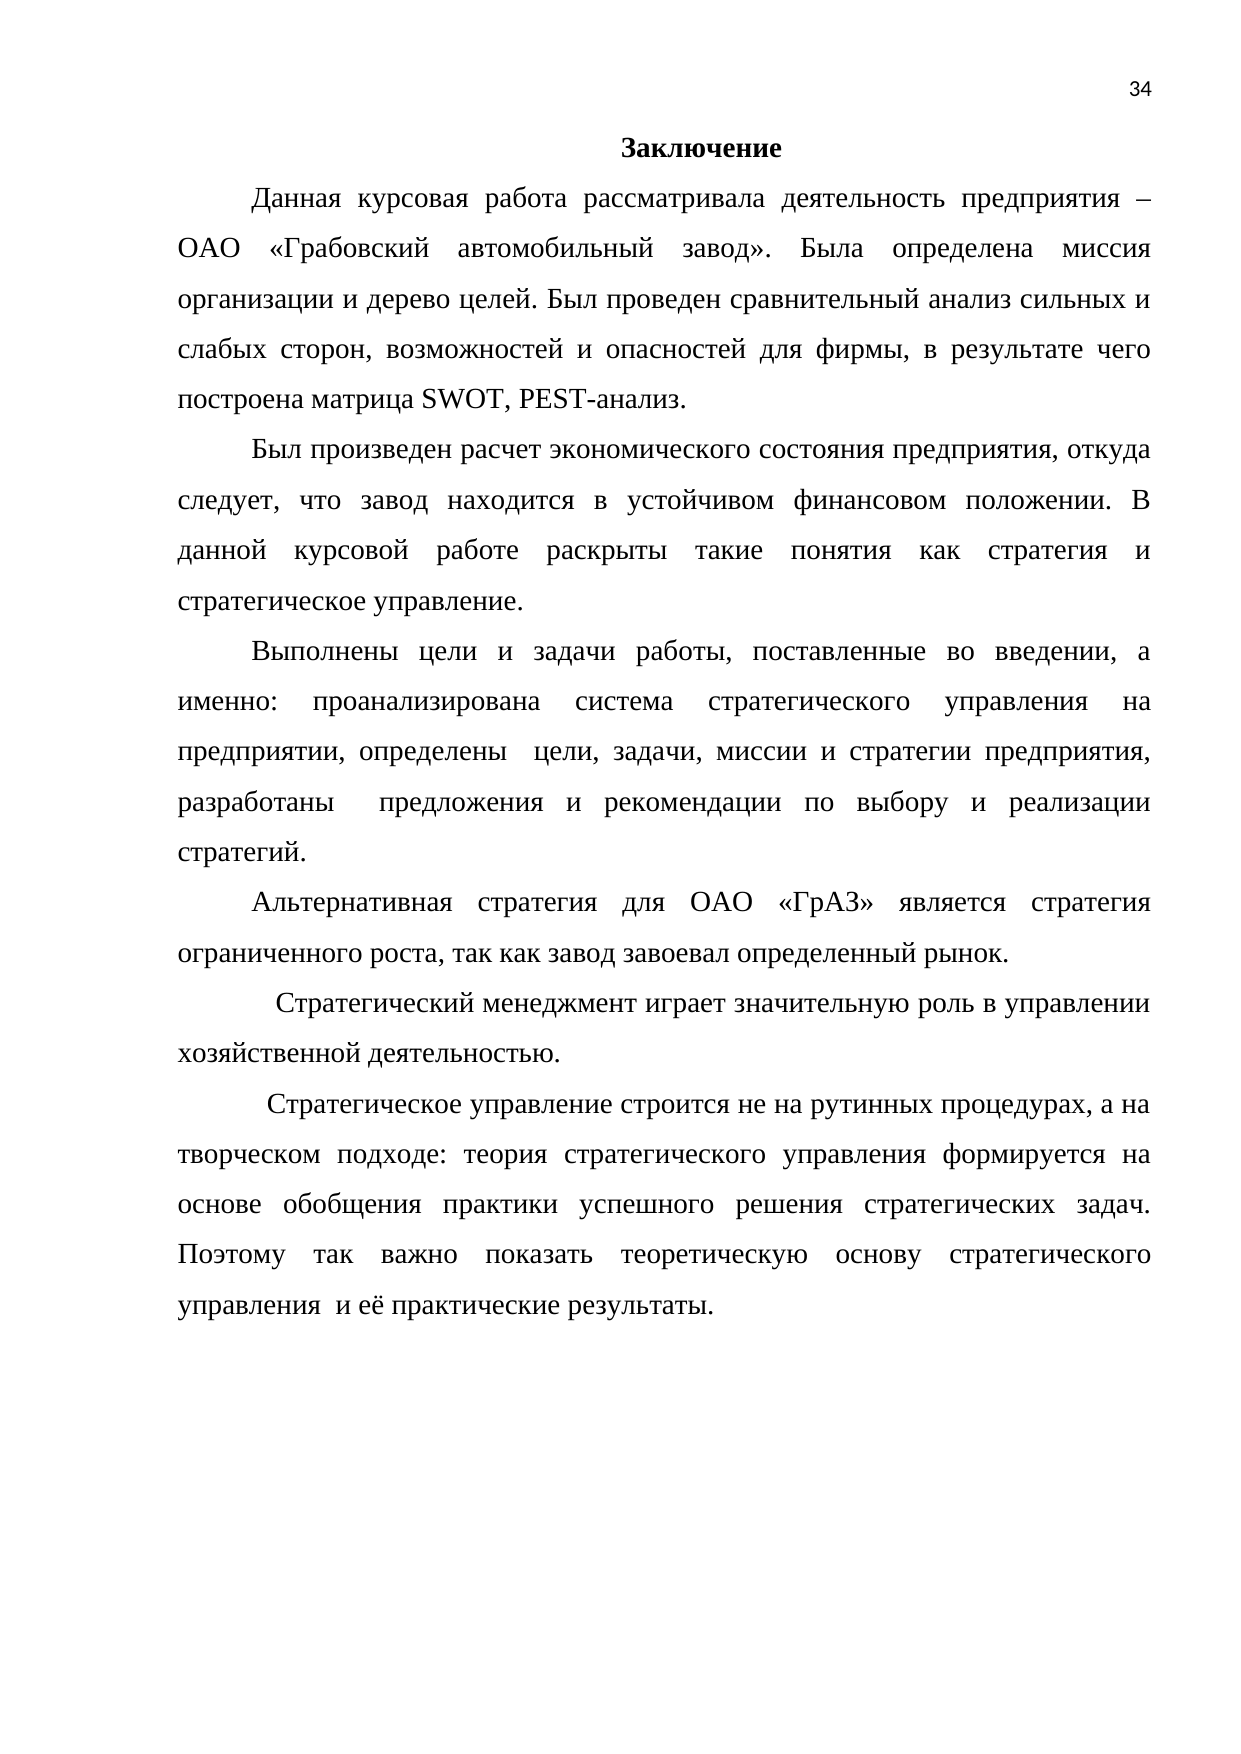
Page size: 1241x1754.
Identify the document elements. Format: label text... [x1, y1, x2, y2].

text Заключение [177, 130, 1152, 163]
text Выполнены цели и задачи работы, поставленные во введении, а именно: проанализирована система стратегического управления на предприятии, определены цели, задачи, миссии и стратегии предприятия, разработаны предложения и рекомендации по выбору и реализации стратегий. [177, 633, 1152, 868]
text Был произведен расчет экономического состояния предприятия, откуда следует, что завод находится в устойчивом финансовом положении. В данной курсовой работе раскрыты такие понятия как стратегия и стратегическое управление. [177, 432, 1152, 616]
text Данная курсовая работа рассматривала деятельность предприятия – ОАО «Грабовский автомобильный завод». Была определена миссия организации и дерево целей. Был проведен сравнительный анализ сильных и слабых сторон, возможностей и опасностей для фирмы, в результате чего построена матрица SWOT, PEST-анализ. [177, 180, 1152, 415]
text Стратегическое управление строится не на рутинных процедурах, а на творческом подходе: теория стратегического управления формируется на основе обобщения практики успешного решения стратегических задач. Поэтому так важно показать теоретическую основу стратегического управления и её практические результаты. [177, 1086, 1152, 1321]
text Альтернативная стратегия для ОАО «ГрАЗ» является стратегия ограниченного роста, так как завод завоевал определенный рынок. [177, 884, 1152, 968]
text Стратегический менеджмент играет значительную роль в управлении хозяйственной деятельностью. [177, 985, 1152, 1069]
